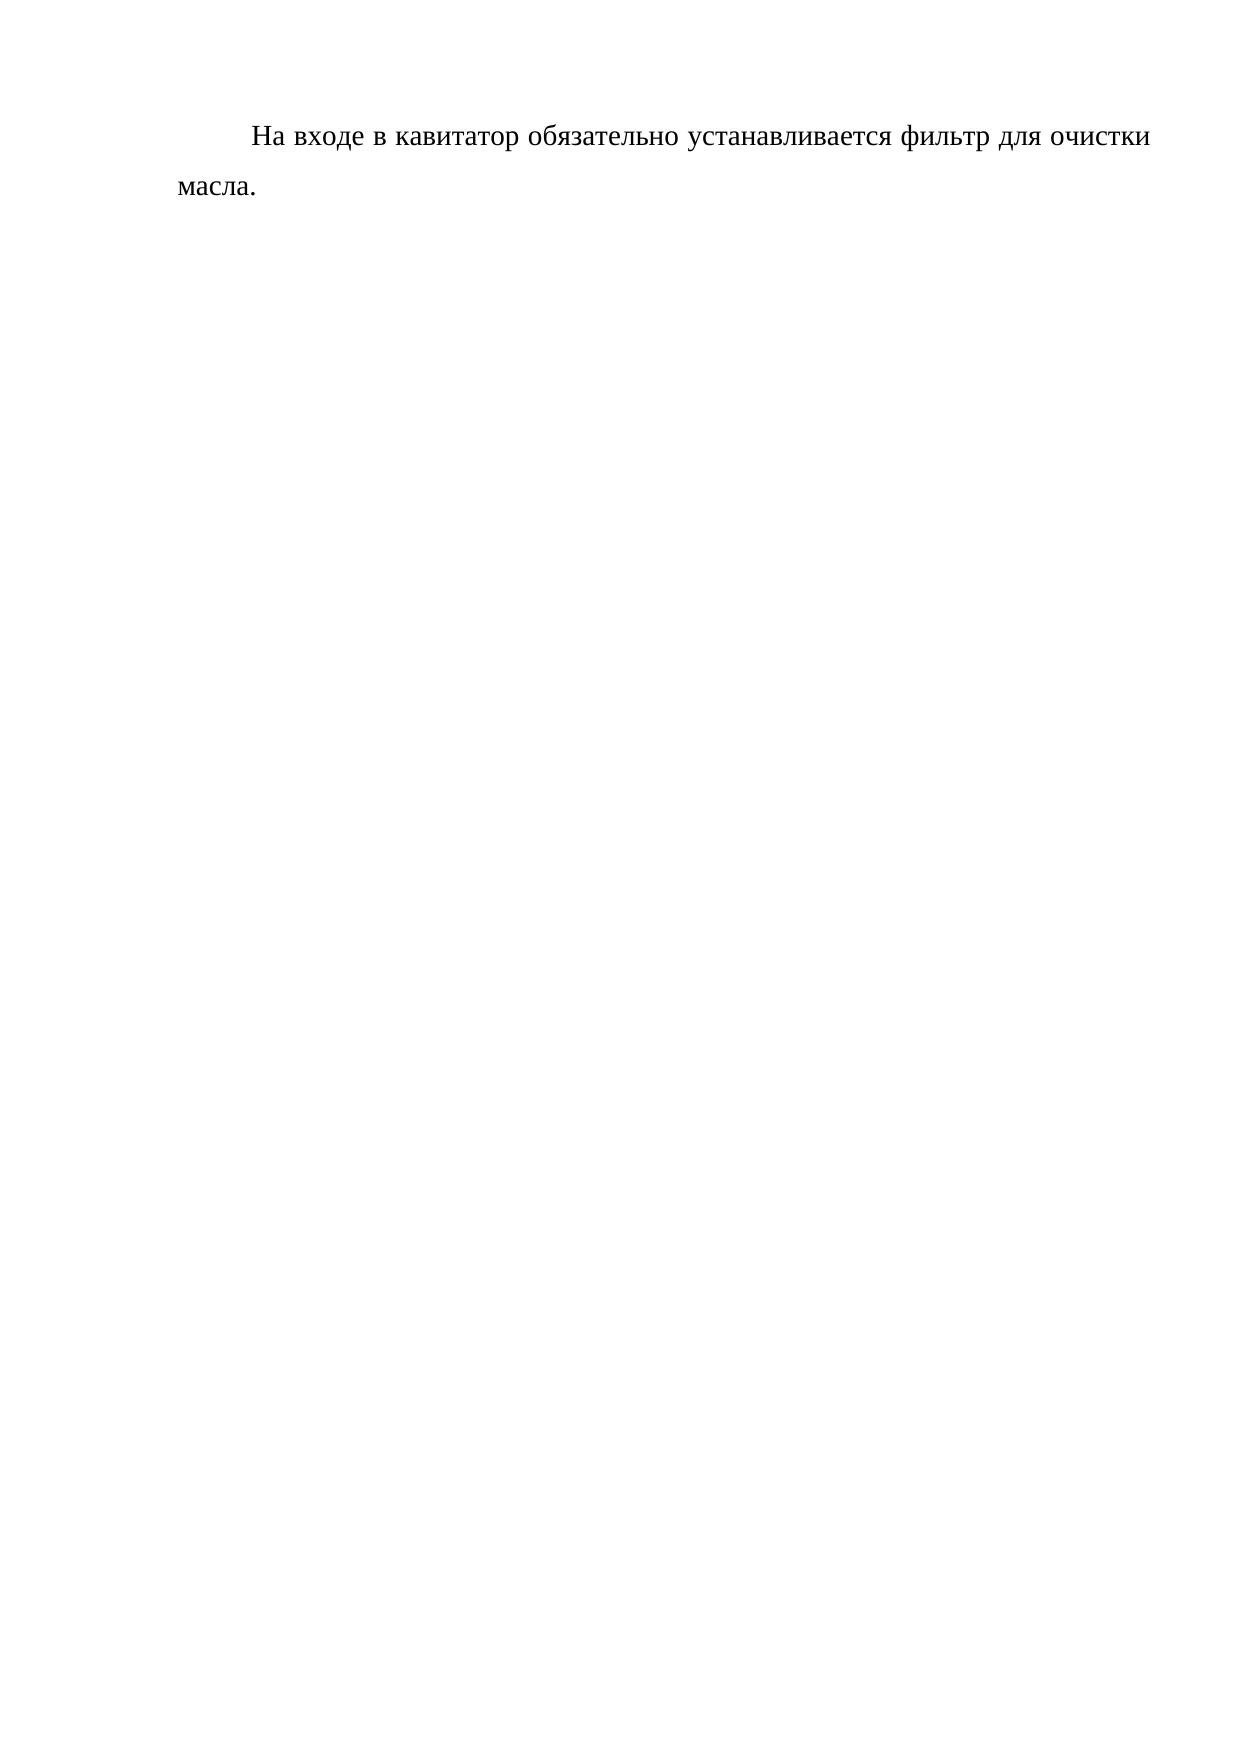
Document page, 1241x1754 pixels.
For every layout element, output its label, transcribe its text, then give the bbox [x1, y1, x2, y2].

text На входе в кавитатор обязательно устанавливается фильтр для очистки масла. [177, 118, 1152, 202]
